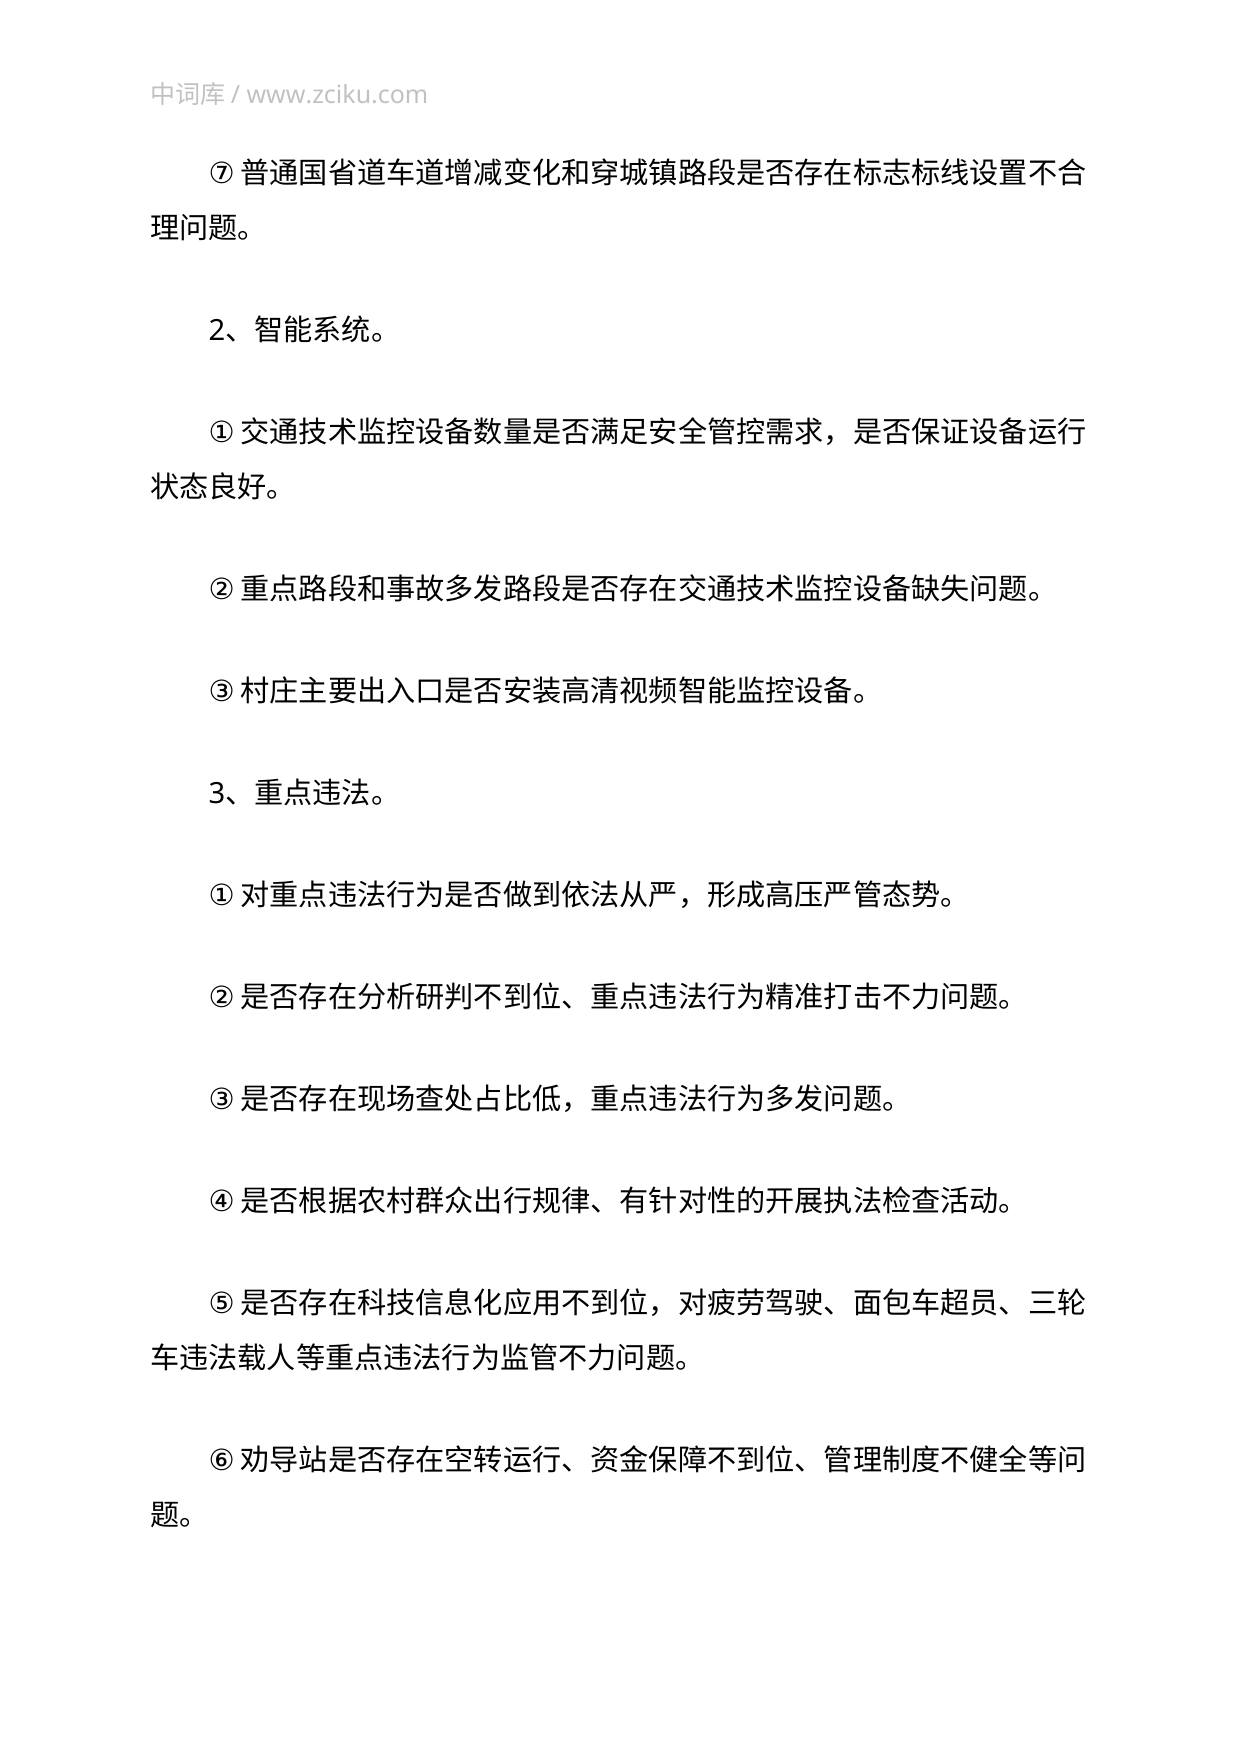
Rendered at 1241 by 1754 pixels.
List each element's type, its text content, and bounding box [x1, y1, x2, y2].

text ⑤是否存在科技信息化应用不到位，对疲劳驾驶、面包车超员、三轮车违法载人等重点违法行为监管不力问题。 [150, 1279, 1090, 1377]
text ②重点路段和事故多发路段是否存在交通技术监控设备缺失问题。 [150, 566, 1090, 608]
text 3、重点违法。 [150, 769, 1090, 812]
text ⑥劝导站是否存在空转运行、资金保障不到位、管理制度不健全等问题。 [150, 1436, 1090, 1533]
text ④是否根据农村群众出行规律、有针对性的开展执法检查活动。 [150, 1177, 1090, 1220]
text ②是否存在分析研判不到位、重点违法行为精准打击不力问题。 [150, 973, 1090, 1016]
text ①对重点违法行为是否做到依法从严，形成高压严管态势。 [150, 871, 1090, 914]
text ⑦普通国省道车道增减变化和穿城镇路段是否存在标志标线设置不合理问题。 [150, 150, 1090, 247]
text ③是否存在现场查处占比低，重点违法行为多发问题。 [150, 1075, 1090, 1118]
text ③村庄主要出入口是否安装高清视频智能监控设备。 [150, 667, 1090, 710]
text 2、智能系统。 [150, 307, 1090, 349]
text ①交通技术监控设备数量是否满足安全管控需求，是否保证设备运行状态良好。 [150, 409, 1090, 506]
